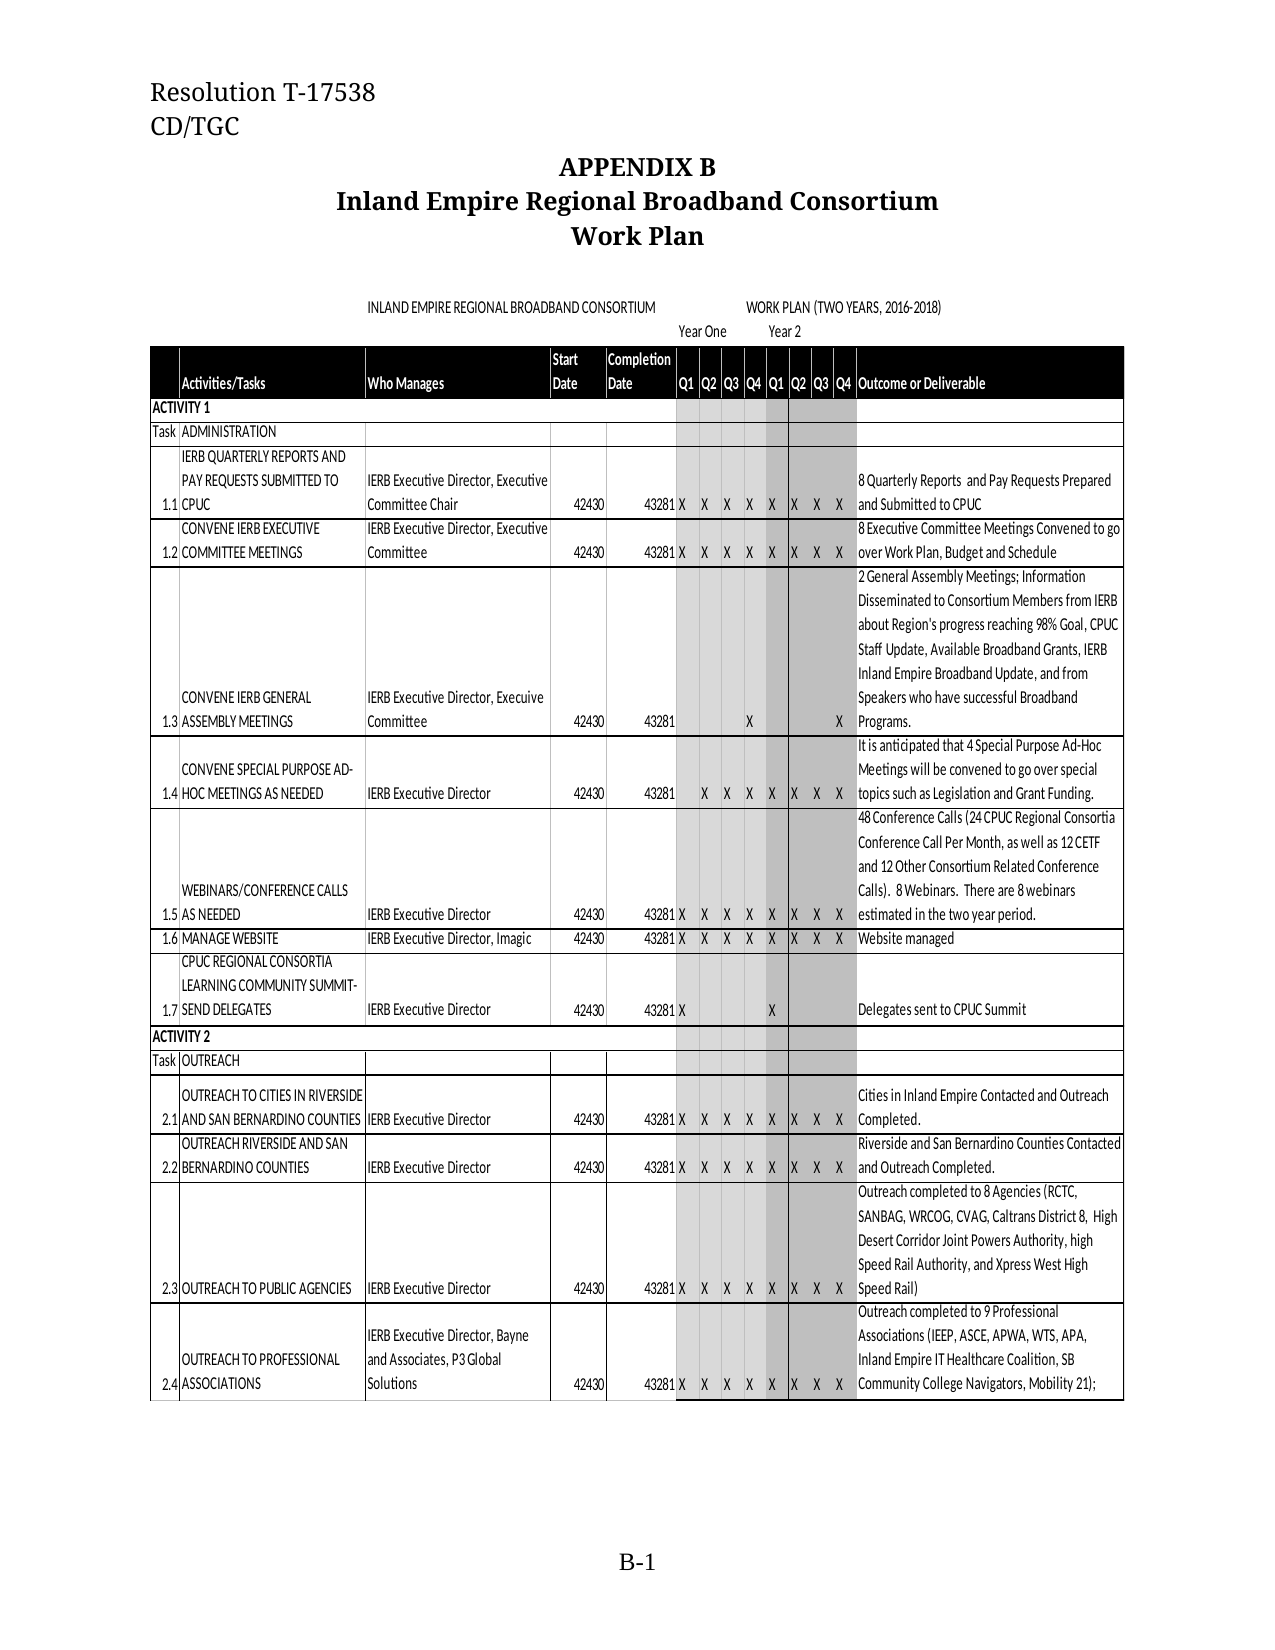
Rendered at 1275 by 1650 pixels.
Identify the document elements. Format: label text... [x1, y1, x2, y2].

text Work Plan [150, 218, 1125, 252]
text Inland Empire Regional Broadband Consortium [150, 184, 1125, 218]
text APPENDIX B [150, 150, 1125, 184]
